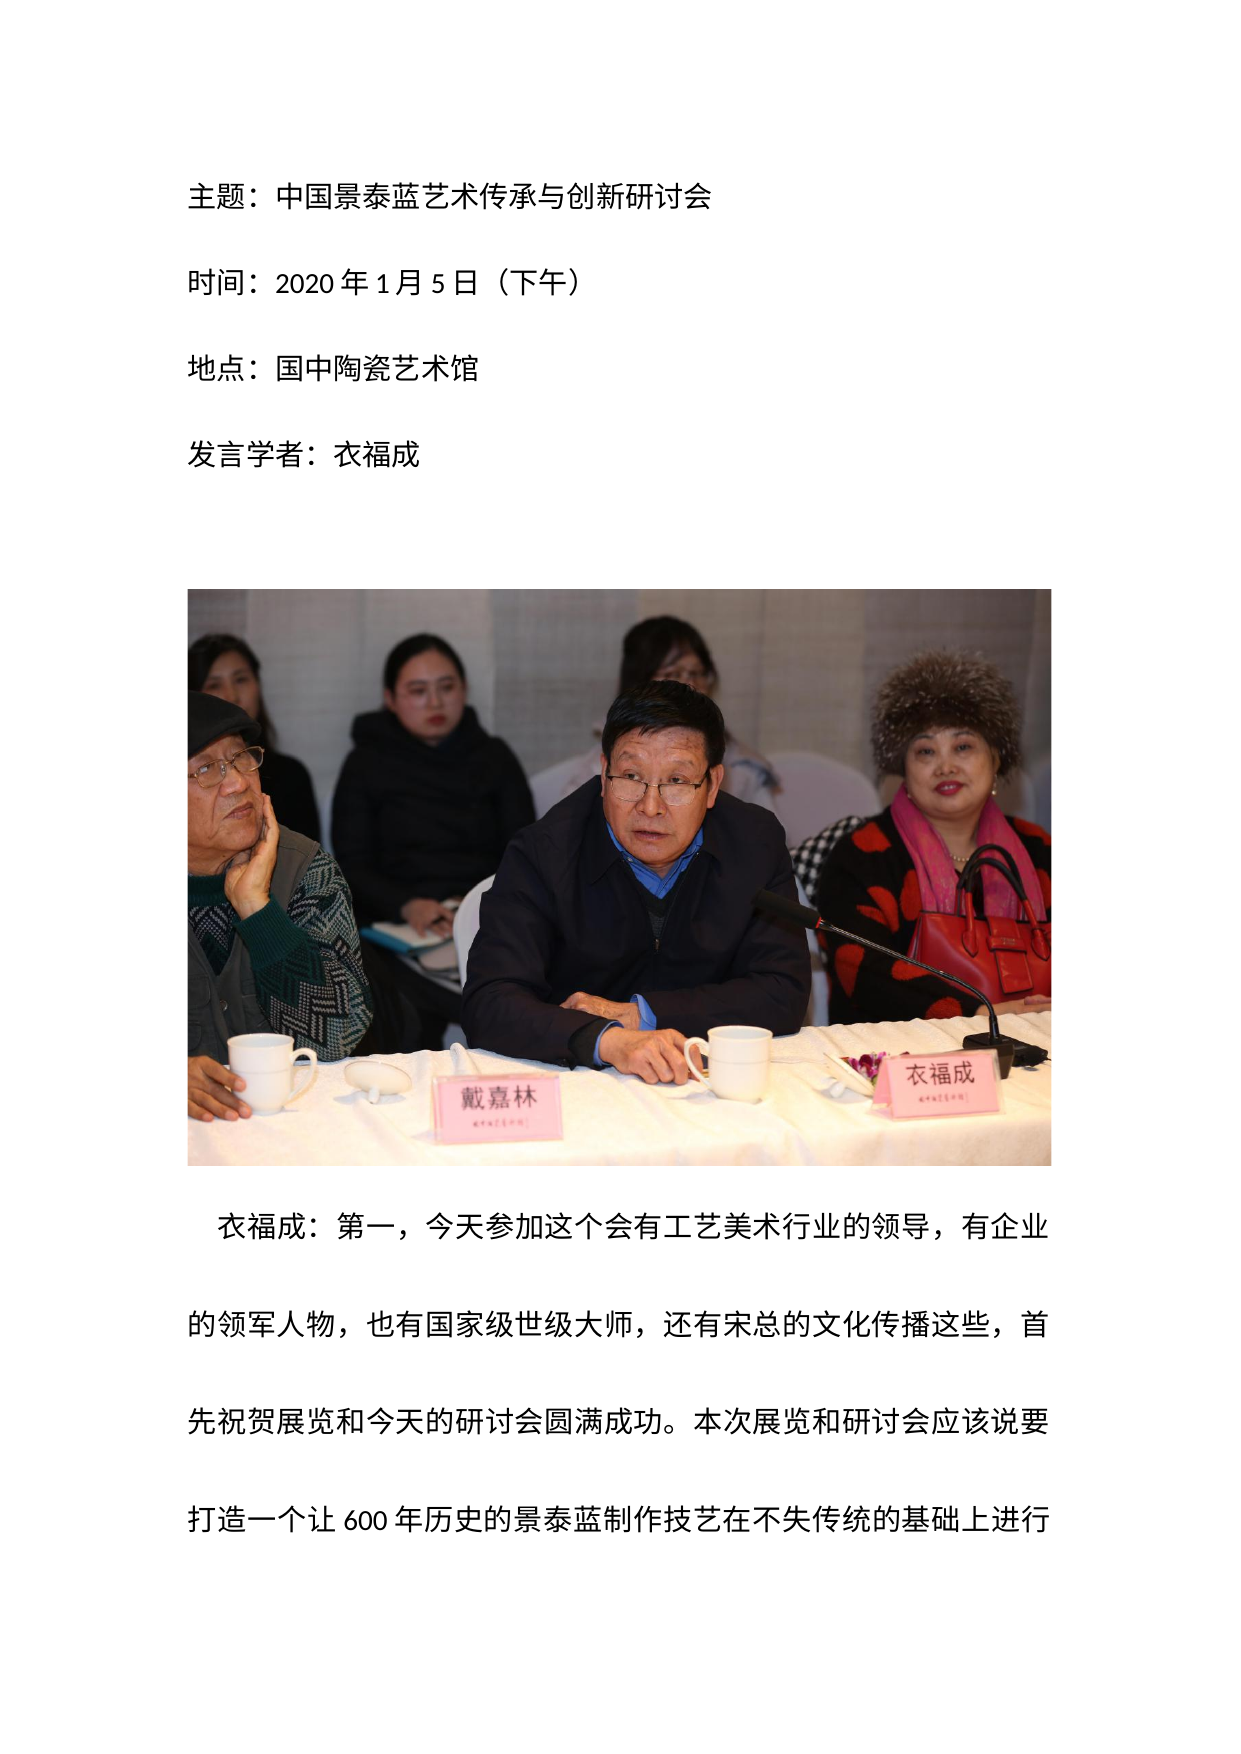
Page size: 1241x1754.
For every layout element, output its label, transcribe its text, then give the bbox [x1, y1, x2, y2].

text 主题：中国景泰蓝艺术传承与创新研讨会 [187, 162, 1053, 227]
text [187, 1192, 1053, 1550]
text 时间：2020年1月5日（下午） [187, 248, 1053, 313]
text 地点：国中陶瓷艺术馆 [187, 334, 1053, 399]
picture [187, 589, 1052, 1166]
text 发言学者：衣福成 [187, 420, 1053, 485]
